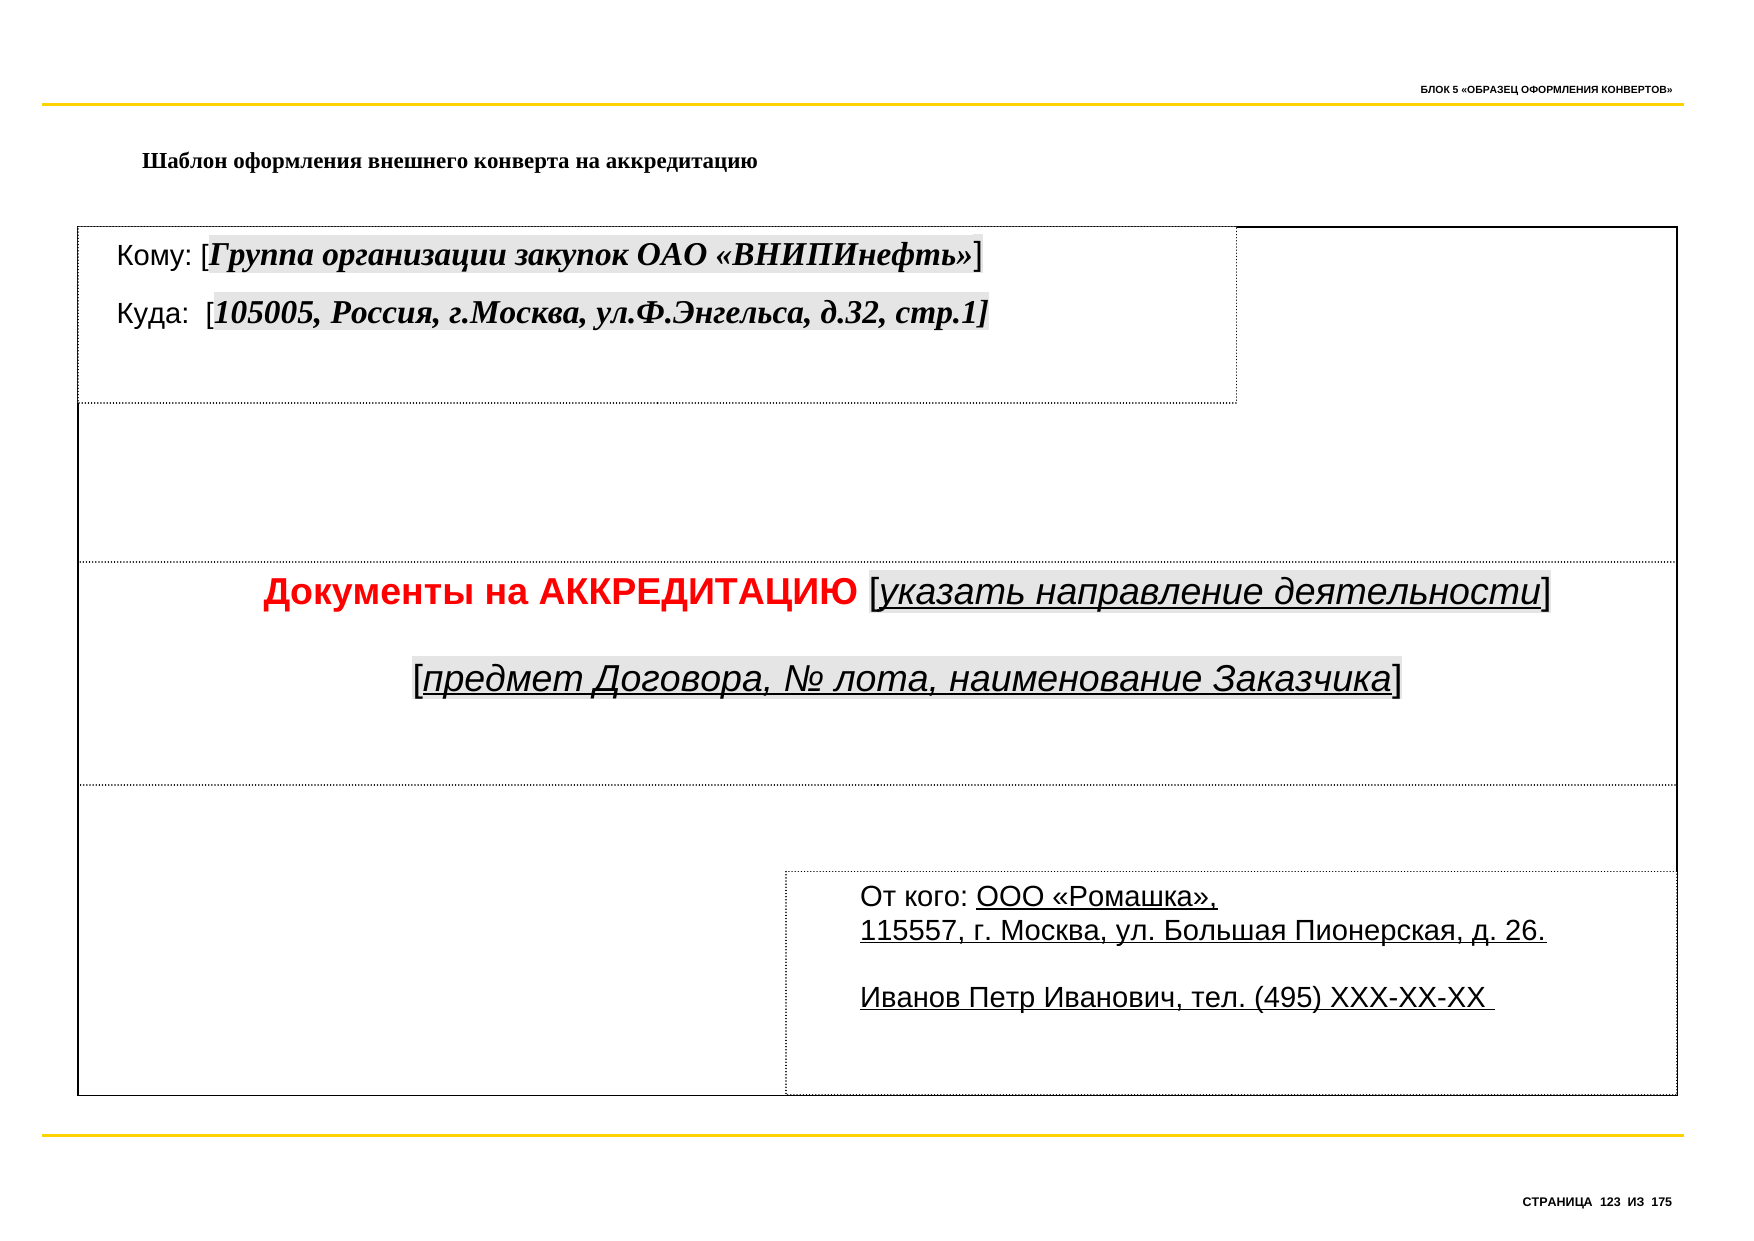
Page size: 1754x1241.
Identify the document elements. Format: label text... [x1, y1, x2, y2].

text Шаблон оформления внешнего конверта на аккредитацию [142, 147, 1695, 174]
